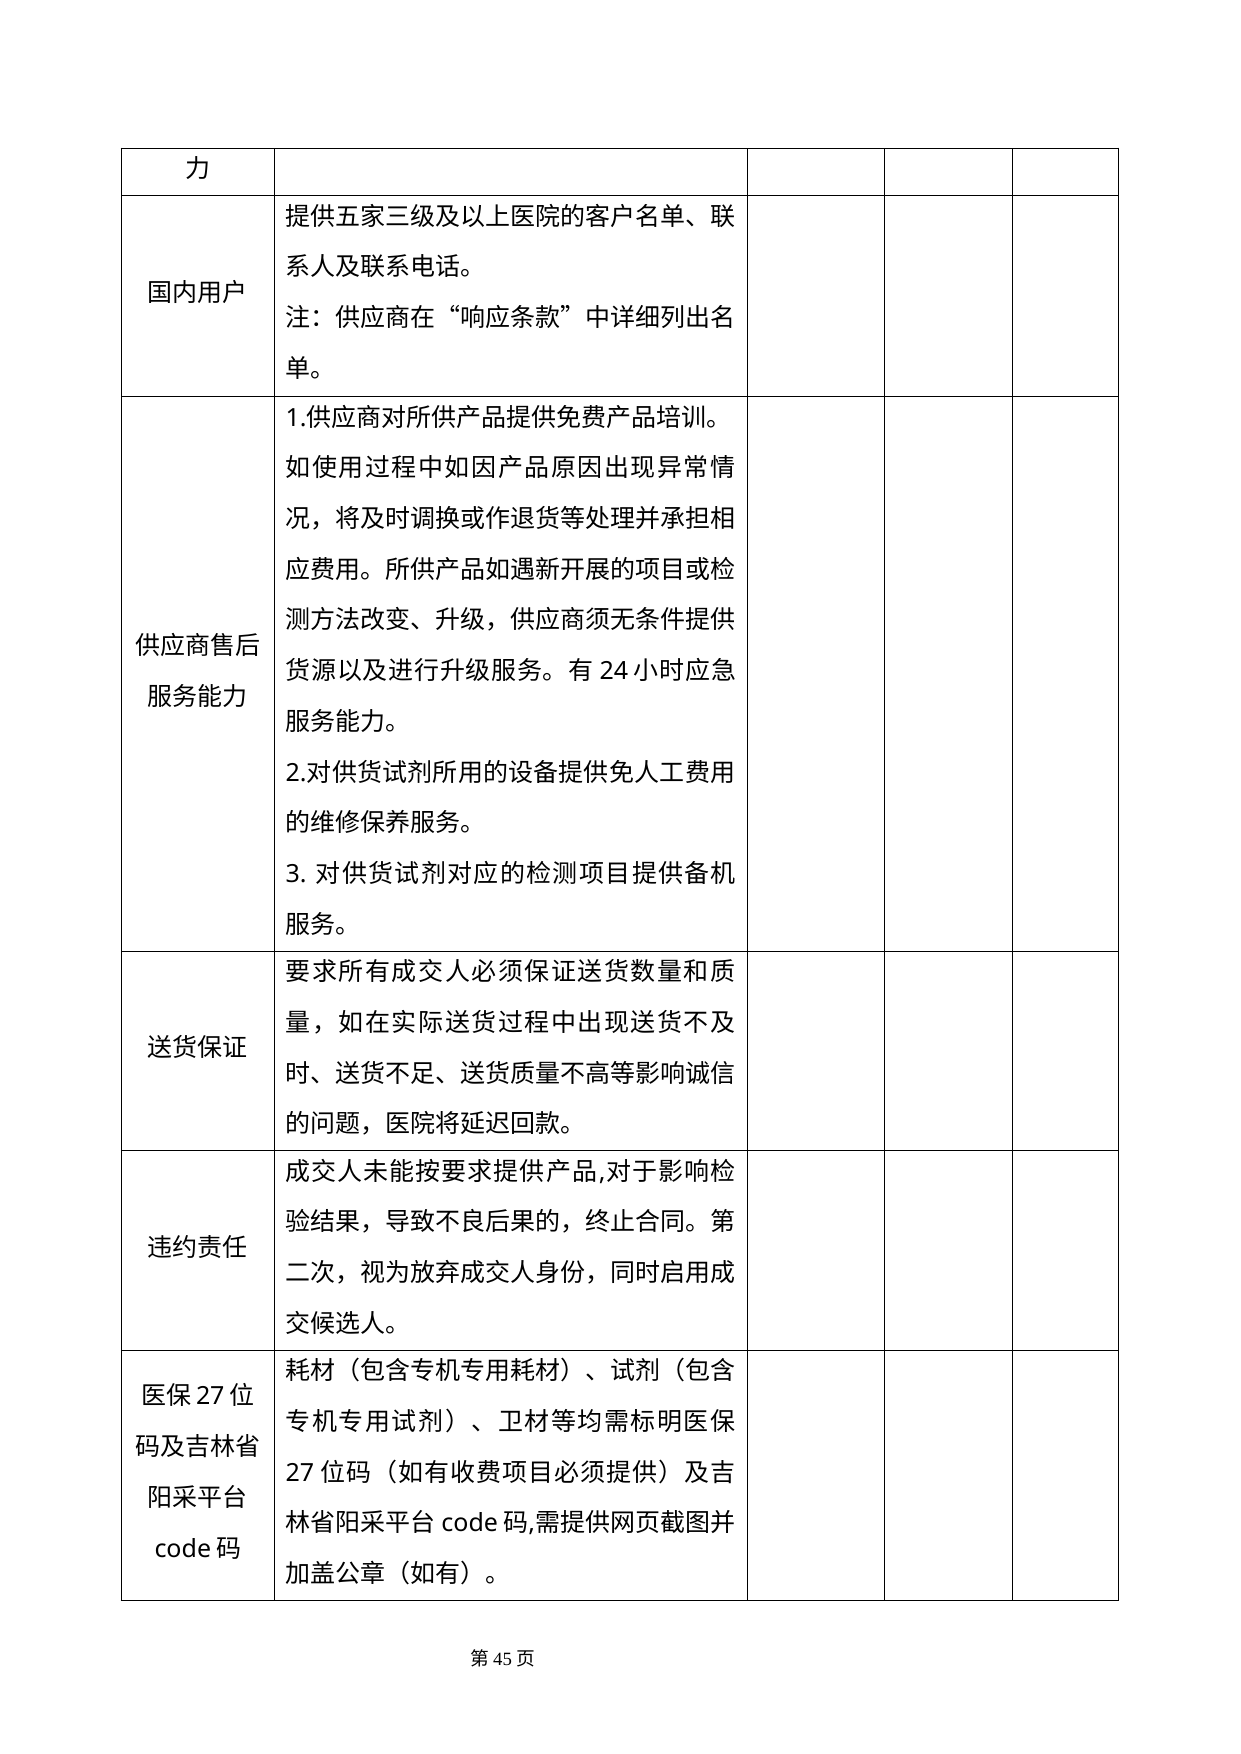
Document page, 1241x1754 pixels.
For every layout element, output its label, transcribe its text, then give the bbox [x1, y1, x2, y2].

table_cell [1013, 196, 1118, 396]
table_cell 耗材（包含专机专用耗材）、试剂（包含专机专用试剂）、卫材等均需标明医保27位码（如有收费项目必须提供）及吉林省阳采平台code码,需提供网页截图并加盖公章（如有）。 [275, 1351, 747, 1600]
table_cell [275, 149, 747, 195]
table_cell [748, 397, 884, 951]
table_cell [885, 1351, 1012, 1600]
table_cell 要求所有成交人必须保证送货数量和质量，如在实际送货过程中出现送货不及时、送货不足、送货质量不高等影响诚信的问题，医院将延迟回款。 [275, 952, 747, 1150]
table_cell [1013, 1151, 1118, 1349]
table_cell 提供五家三级及以上医院的客户名单、联系人及联系电话。 注：供应商在“响应条款”中详细列出名单。 [275, 196, 747, 396]
table_cell [748, 952, 884, 1150]
table_cell [885, 1151, 1012, 1349]
table_cell [1013, 397, 1118, 951]
table_cell 国内用户 [122, 196, 274, 396]
table_cell 医保27位码及吉林省阳采平台code码 [122, 1351, 274, 1600]
table_cell [885, 952, 1012, 1150]
table_cell 供应商物流服务保障能力 [122, 149, 274, 195]
table_cell [885, 196, 1012, 396]
table_cell 1.供应商对所供产品提供免费产品培训。 如使用过程中如因产品原因出现异常情况，将及时调换或作退货等处理并承担相应费用。所供产品如遇新开展的项目或检测方法改变、升级，供应商须无条件提供货源以及进行升级服务。有24小时应急服务能力。 2.对供货试剂所用的设备提供免人工费用的维修保养服务。 3. 对供货试剂对应的检测项目提供备机服务。 [275, 397, 747, 951]
table_cell 违约责任 [122, 1151, 274, 1349]
table_cell [1013, 1351, 1118, 1600]
table_cell [748, 1351, 884, 1600]
table_cell [748, 149, 884, 195]
table_cell 成交人未能按要求提供产品,对于影响检验结果，导致不良后果的，终止合同。第二次，视为放弃成交人身份，同时启用成交候选人。 [275, 1151, 747, 1349]
table_cell [748, 196, 884, 396]
table_cell [1013, 149, 1118, 195]
table_cell 送货保证 [122, 952, 274, 1150]
table_cell [1013, 952, 1118, 1150]
table_cell [748, 1151, 884, 1349]
table_cell [885, 149, 1012, 195]
table_cell 供应商售后服务能力 [122, 397, 274, 951]
table_cell [885, 397, 1012, 951]
